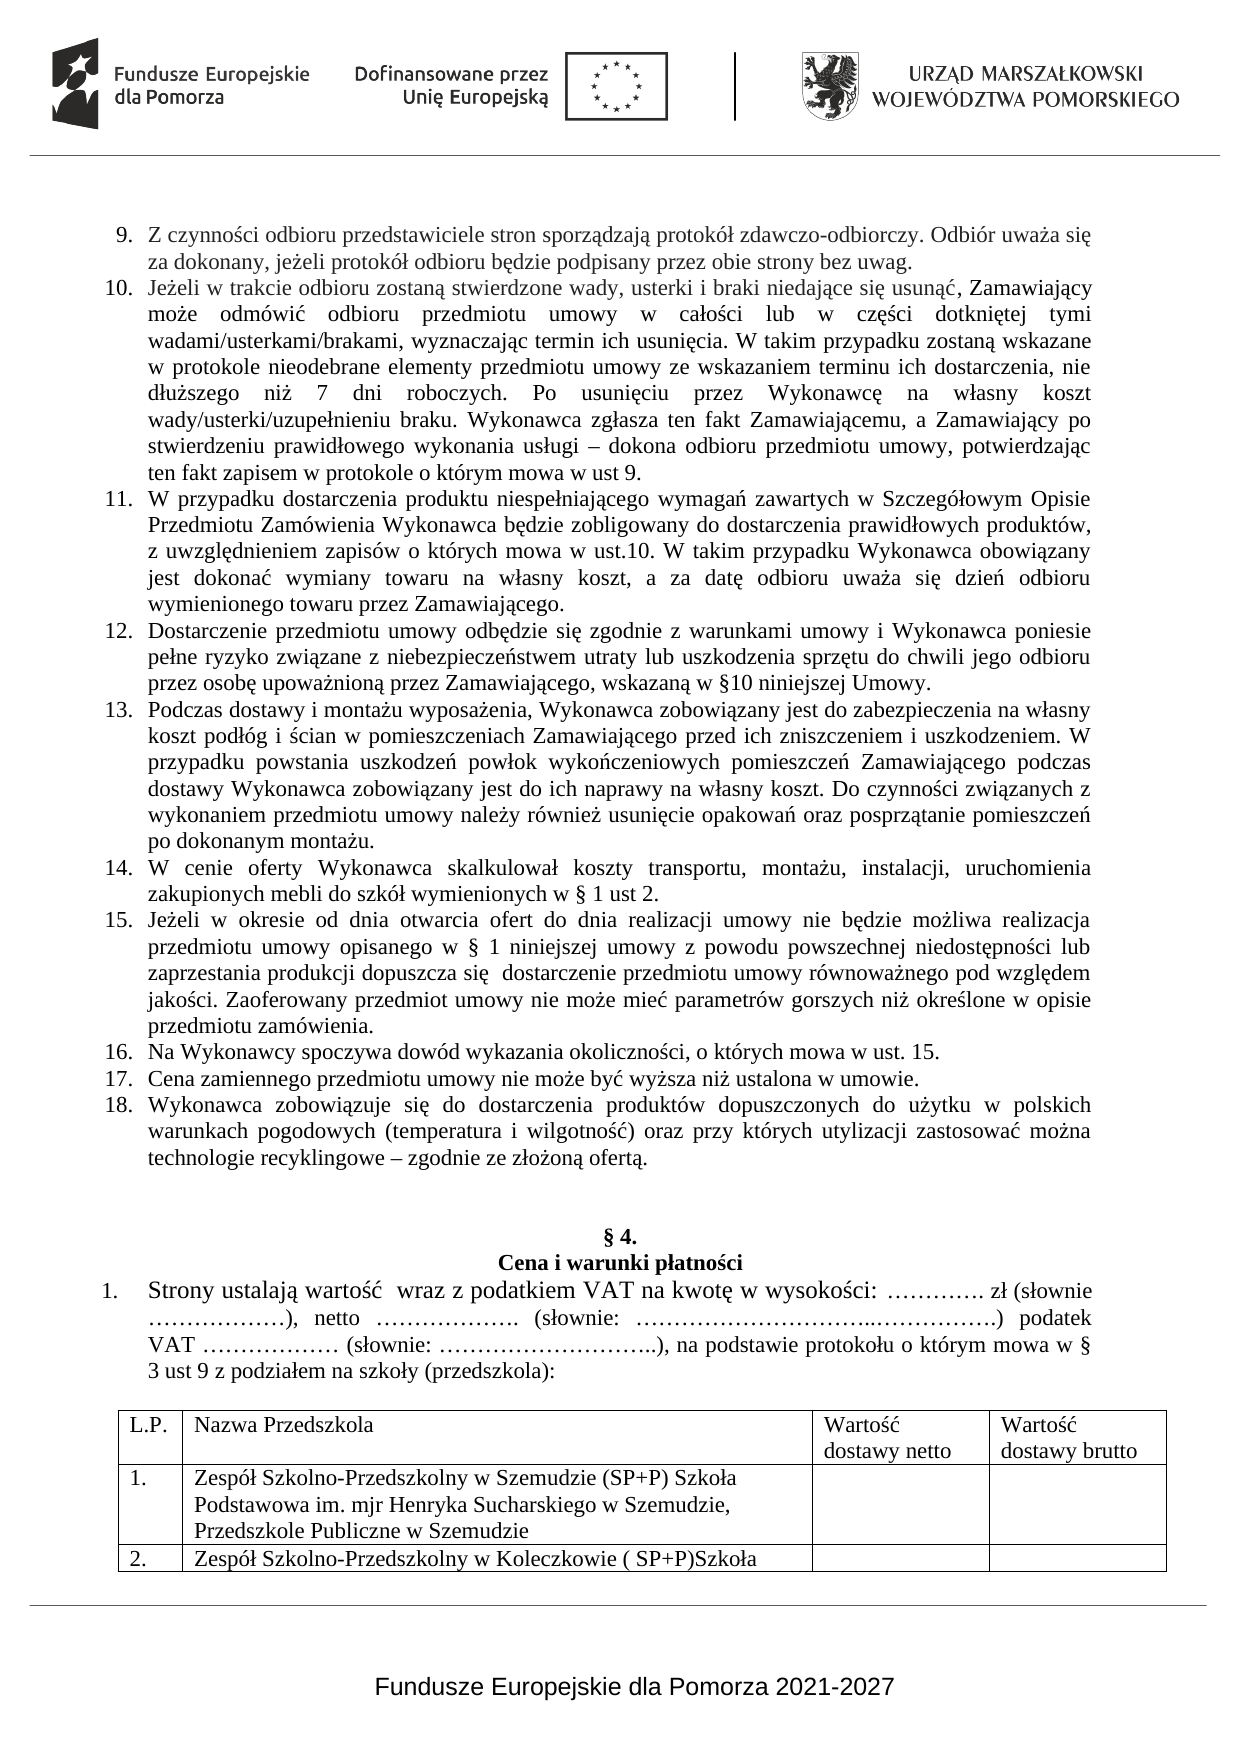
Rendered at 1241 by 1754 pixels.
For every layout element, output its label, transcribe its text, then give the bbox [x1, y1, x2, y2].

list Strony ustalają wartość wraz z podatkiem VAT na kwotę w wysokości: …………. zł (słownie ………………), netto ………………. (słownie: …………………………..…………….) podatek VAT ……………… (słownie: ………………………..), na podstawie protokołu o którym mowa w § 3 ust 9 z podziałem na szkoły (przedszkola): [118, 1276, 1092, 1383]
list Na Wykonawcy spoczywa dowód wykazania okoliczności, o których mowa w ust. 15. [133, 1038, 1092, 1065]
table_cell [990, 1465, 1166, 1543]
table_header Wartość dostawy brutto [990, 1411, 1166, 1463]
table_header L.P. [119, 1411, 182, 1463]
list Wykonawca zobowiązuje się do dostarczenia produktów dopuszczonych do użytku w polskich warunkach pogodowych (temperatura i wilgotność) oraz przy których utylizacji zastosować można technologie recyklingowe – zgodnie ze złożoną ofertą. [133, 1091, 1092, 1170]
list Cena zamiennego przedmiotu umowy nie może być wyższa niż ustalona w umowie. [133, 1065, 1092, 1091]
table_cell [990, 1545, 1166, 1571]
list Jeżeli w okresie od dnia otwarcia ofert do dnia realizacji umowy nie będzie możliwa realizacja przedmiotu umowy opisanego w § 1 niniejszej umowy z powodu powszechnej niedostępności lub zaprzestania produkcji dopuszcza się dostarczenie przedmiotu umowy równoważnego pod względem jakości. Zaoferowany przedmiot umowy nie może mieć parametrów gorszych niż określone w opisie przedmiotu zamówienia. [133, 907, 1092, 1038]
table_cell 2. [119, 1545, 182, 1571]
table_cell Zespół Szkolno-Przedszkolny w Koleczkowie ( SP+P)Szkoła Podstawowa im. Partyzantów Kaszubskich w Koleczkowie Przedszkole Samorządowe w Koleczkowie [183, 1545, 812, 1571]
table_cell [813, 1465, 989, 1543]
list Z czynności odbioru przedstawiciele stron sporządzają protokół zdawczo-odbiorczy. Odbiór uważa się za dokonany, jeżeli protokół odbioru będzie podpisany przez obie strony bez uwag. [133, 221, 1092, 274]
picture [29, 14, 1202, 151]
table_header Nazwa Przedszkola [183, 1411, 812, 1463]
list Cena i warunki płatności [148, 1249, 1092, 1276]
list Jeżeli w trakcie odbioru zostaną stwierdzone wady, usterki i braki niedające się usunąć, Zamawiający może odmówić odbioru przedmiotu umowy w całości lub w części dotkniętej tymi wadami/usterkami/brakami, wyznaczając termin ich usunięcia. W takim przypadku zostaną wskazane w protokole nieodebrane elementy przedmiotu umowy ze wskazaniem terminu ich dostarczenia, nie dłuższego niż 7 dni roboczych. Po usunięciu przez Wykonawcę na własny koszt wady/usterki/uzupełnieniu braku. Wykonawca zgłasza ten fakt Zamawiającemu, a Zamawiający po stwierdzeniu prawidłowego wykonania usługi – dokona odbioru przedmiotu umowy, potwierdzając ten fakt zapisem w protokole o którym mowa w ust 9. [133, 274, 1092, 485]
table_cell [813, 1545, 989, 1571]
table_cell 1. [119, 1465, 182, 1543]
list Dostarczenie przedmiotu umowy odbędzie się zgodnie z warunkami umowy i Wykonawca poniesie pełne ryzyko związane z niebezpieczeństwem utraty lub uszkodzenia sprzętu do chwili jego odbioru przez osobę upoważnioną przez Zamawiającego, wskazaną w §10 niniejszej Umowy. [133, 617, 1092, 696]
list Podczas dostawy i montażu wyposażenia, Wykonawca zobowiązany jest do zabezpieczenia na własny koszt podłóg i ścian w pomieszczeniach Zamawiającego przed ich zniszczeniem i uszkodzeniem. W przypadku powstania uszkodzeń powłok wykończeniowych pomieszczeń Zamawiającego podczas dostawy Wykonawca zobowiązany jest do ich naprawy na własny koszt. Do czynności związanych z wykonaniem przedmiotu umowy należy również usunięcie opakowań oraz posprzątanie pomieszczeń po dokonanym montażu. [133, 696, 1092, 854]
list W przypadku dostarczenia produktu niespełniającego wymagań zawartych w Szczegółowym Opisie Przedmiotu Zamówienia Wykonawca będzie zobligowany do dostarczenia prawidłowych produktów, z uwzględnieniem zapisów o których mowa w ust.10. W takim przypadku Wykonawca obowiązany jest dokonać wymiany towaru na własny koszt, a za datę odbioru uważa się dzień odbioru wymienionego towaru przez Zamawiającego. [133, 485, 1092, 617]
list W cenie oferty Wykonawca skalkulował koszty transportu, montażu, instalacji, uruchomienia zakupionych mebli do szkół wymienionych w § 1 ust 2. [133, 854, 1092, 907]
table_cell Zespół Szkolno-Przedszkolny w Szemudzie (SP+P) Szkoła Podstawowa im. mjr Henryka Sucharskiego w Szemudzie, Przedszkole Publiczne w Szemudzie [183, 1465, 812, 1543]
list § 4. [148, 1223, 1092, 1249]
table_header Wartość dostawy netto [813, 1411, 989, 1463]
